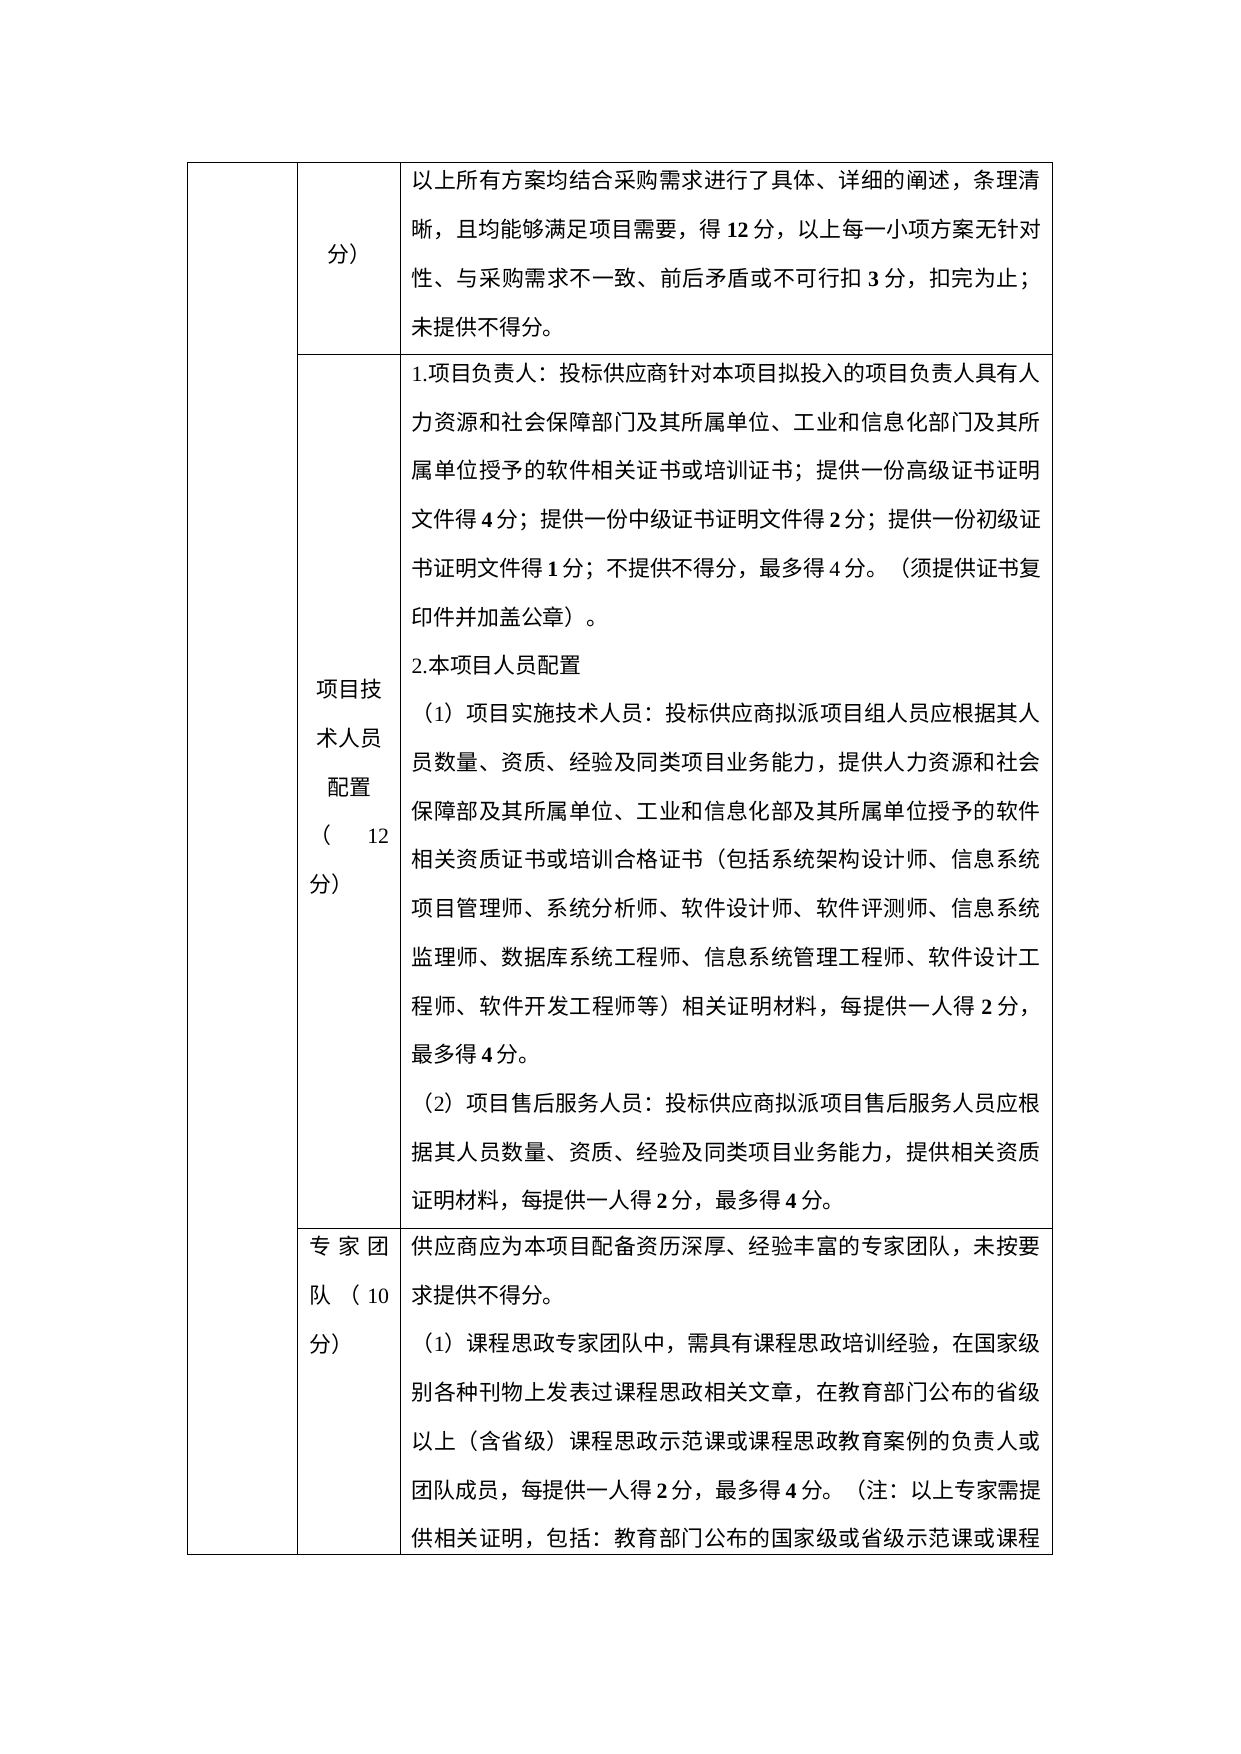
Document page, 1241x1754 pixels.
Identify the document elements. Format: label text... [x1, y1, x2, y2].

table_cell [401, 1229, 1052, 1553]
table_cell 专家团队（10分） [298, 1229, 400, 1553]
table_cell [401, 163, 1052, 354]
table_cell 售后服务方案（12分） [298, 163, 400, 354]
table_cell 项目技术人员配置 （12分） [298, 355, 400, 1228]
table_cell 1.项目负责人：投标供应商针对本项目拟投入的项目负责人具有人力资源和社会保障部门及其所属单位、工业和信息化部门及其所属单位授予的软件相关证书或培训证书；提供一份高级证书证明文件得4分；提供一份中级证书证明文件得2分；提供一份初级证书证明文件得1分；不提供不得分，最多得4分。（须提供证书复印件并加盖公章）。 2.本项目人员配置 （1）项目实施技术人员：投标供应商拟派项目组人员应根据其人员数量、资质、经验及同类项目业务能力，提供人力资源和社会保障部及其所属单位、工业和信息化部及其所属单位授予的软件相关资质证书或培训合格证书（包括系统架构设计师、信息系统项目管理师、系统分析师、软件设计师、软件评测师、信息系统监理师、数据库系统工程师、信息系统管理工程师、软件设计工程师、软件开发工程师等）相关证明材料，每提供一人得2分，最多得4分。 （2）项目售后服务人员：投标供应商拟派项目售后服务人员应根据其人员数量、资质、经验及同类项目业务能力，提供相关资质证明材料，每提供一人得2分，最多得4分。 [401, 355, 1052, 1228]
